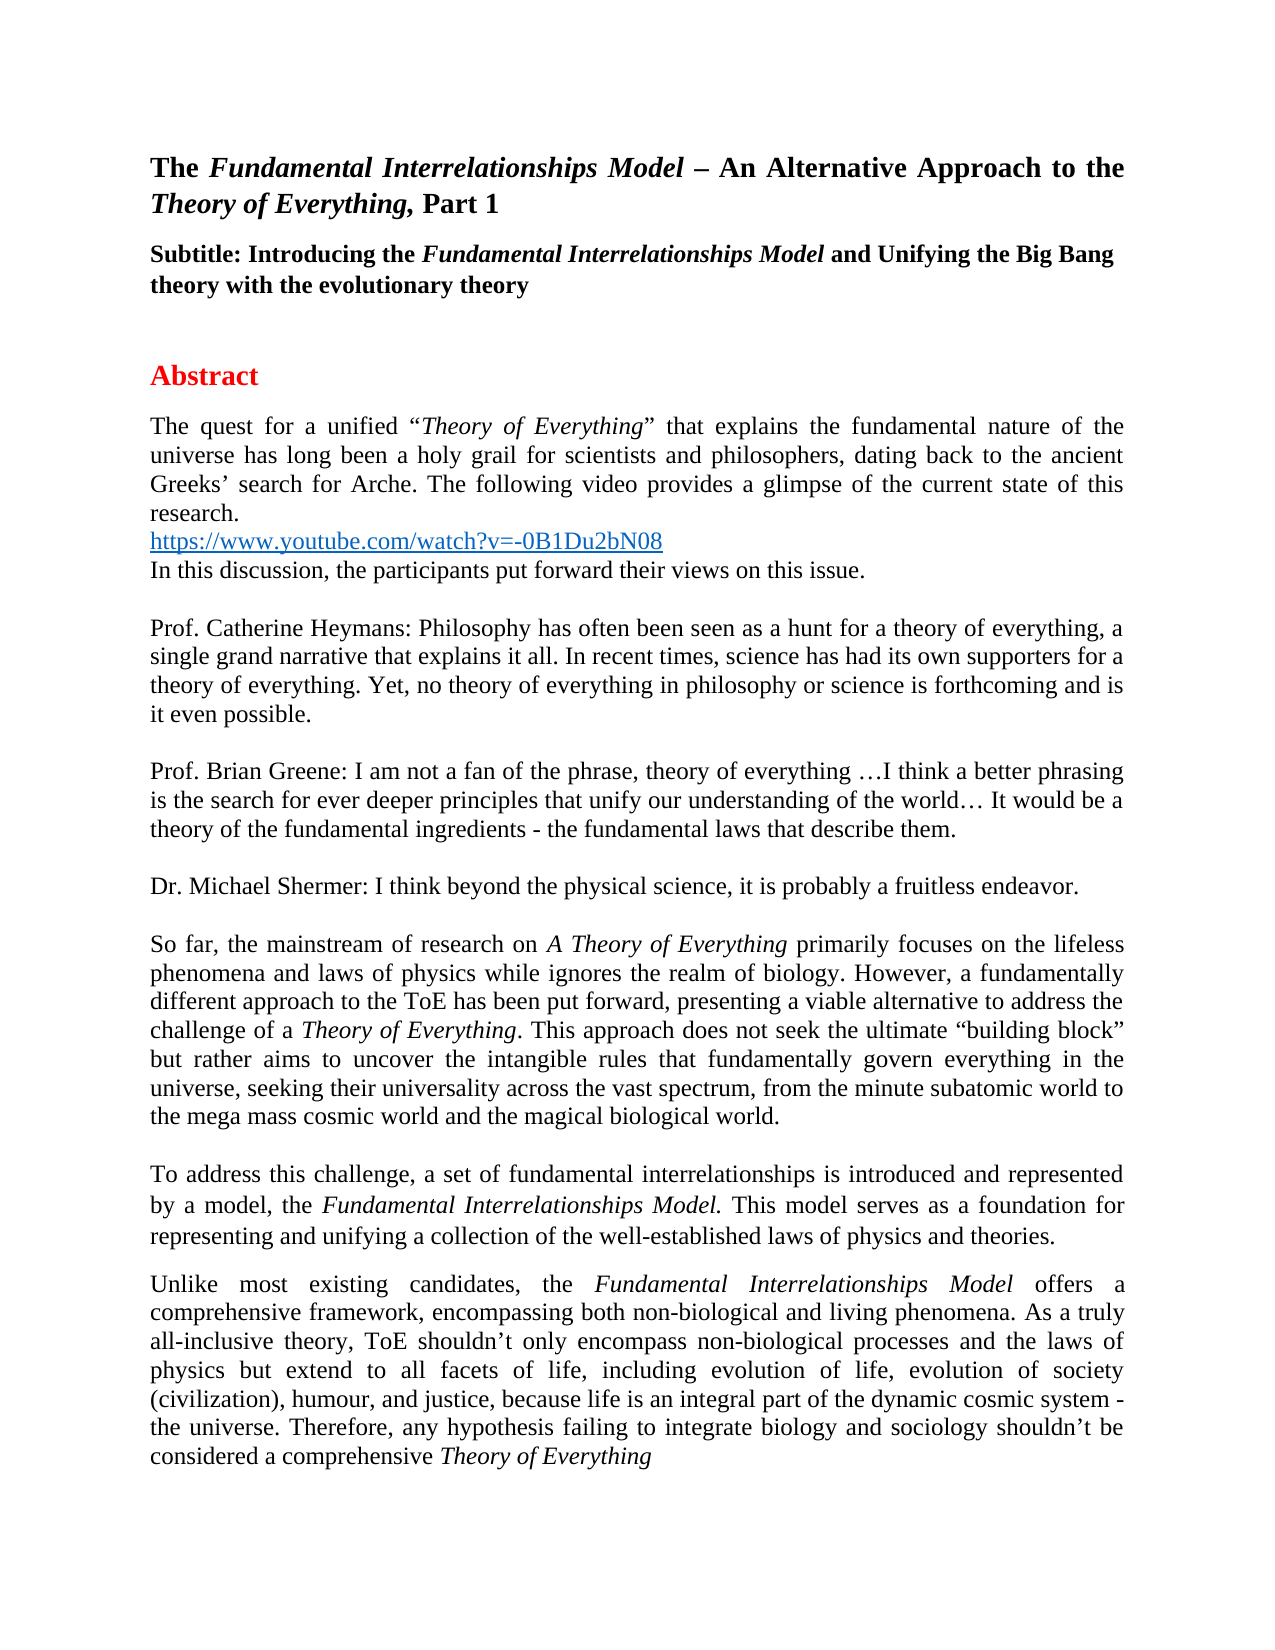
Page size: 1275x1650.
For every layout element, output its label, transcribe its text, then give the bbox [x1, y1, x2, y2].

text In this discussion, the participants put forward their views on this issue. [150, 555, 1125, 584]
text The Fundamental Interrelationships Model – An Alternative Approach to the Theory of Everything, Part 1 [150, 150, 1125, 220]
text Abstract [150, 358, 1125, 392]
text Dr. Michael Shermer: I think beyond the physical science, it is probably a fruitless endeavor. [150, 871, 1125, 900]
text The quest for a unified “Theory of Everything” that explains the fundamental nature of the universe has long been a holy grail for scientists and philosophers, dating back to the ancient Greeks’ search for Arche. The following video provides a glimpse of the current state of this research. [150, 411, 1125, 526]
text Subtitle: Introducing the Fundamental Interrelationships Model and Unifying the Big Bang theory with the evolutionary theory [150, 239, 1125, 299]
text https://www.youtube.com/watch?v=-0B1Du2bN08 [150, 526, 1125, 555]
text Unlike most existing candidates, the Fundamental Interrelationships Model offers a comprehensive framework, encompassing both non-biological and living phenomena. As a truly all-inclusive theory, ToE shouldn’t only encompass non-biological processes and the laws of physics but extend to all facets of life, including evolution of life, evolution of society (civilization), humour, and justice, because life is an integral part of the dynamic cosmic system - the universe. Therefore, any hypothesis failing to integrate biology and sociology shouldn’t be considered a comprehensive Theory of Everything [150, 1269, 1125, 1470]
text To address this challenge, a set of fundamental interrelationships is introduced and represented by a model, the Fundamental Interrelationships Model. This model serves as a foundation for representing and unifying a collection of the well-established laws of physics and theories. [150, 1159, 1125, 1250]
text So far, the mainstream of research on A Theory of Everything primarily focuses on the lifeless phenomena and laws of physics while ignores the realm of biology. However, a fundamentally different approach to the ToE has been put forward, presenting a viable alternative to address the challenge of a Theory of Everything. This approach does not seek the ultimate “building block” but rather aims to uncover the intangible rules that fundamentally govern everything in the universe, seeking their universality across the vast spectrum, from the minute subatomic world to the mega mass cosmic world and the magical biological world. [150, 929, 1125, 1130]
text Prof. Brian Greene: I am not a fan of the phrase, theory of everything …I think a better phrasing is the search for ever deeper principles that unify our understanding of the world… It would be a theory of the fundamental ingredients - the fundamental laws that describe them. [150, 756, 1125, 843]
text Prof. Catherine Heymans: Philosophy has often been seen as a hunt for a theory of everything, a single grand narrative that explains it all. In recent times, science has had its own supporters for a theory of everything. Yet, no theory of everything in philosophy or science is forthcoming and is it even possible. [150, 613, 1125, 728]
